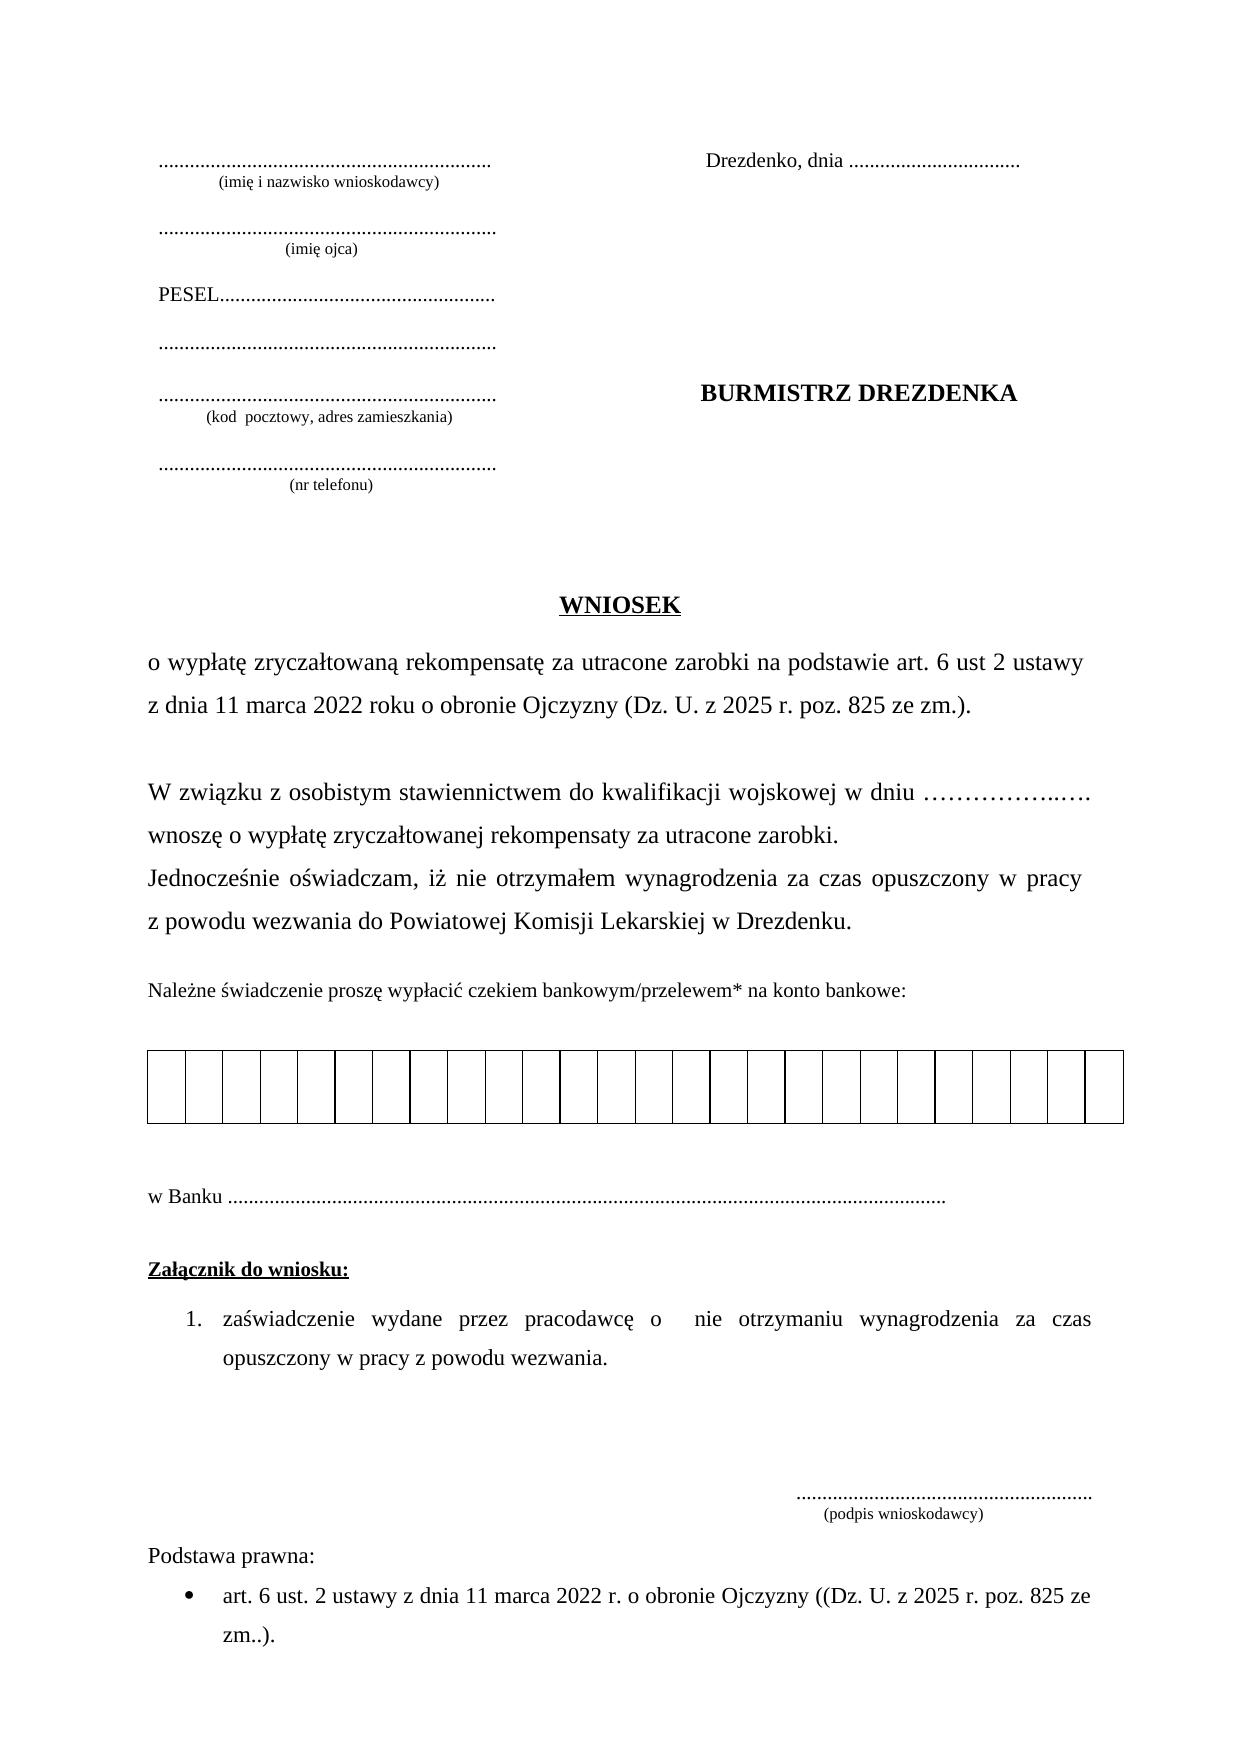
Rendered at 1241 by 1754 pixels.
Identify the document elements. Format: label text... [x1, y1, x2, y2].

table_header [823, 1051, 860, 1123]
table_header [298, 1051, 334, 1123]
text w Banku .......................................................................................................................................... [148, 1184, 1093, 1208]
text ................................................................. [148, 450, 1093, 474]
table_header [786, 1051, 822, 1123]
table_header [711, 1051, 747, 1123]
table_header [1048, 1051, 1084, 1123]
table_header [936, 1051, 972, 1123]
text Jednocześnie oświadczam, iż nie otrzymałem wynagrodzenia za czas opuszczony w pracy z powodu wezwania do Powiatowej Komisji Lekarskiej w Drezdenku. [148, 863, 1093, 935]
table_header [636, 1051, 672, 1123]
table_header [523, 1051, 559, 1123]
text PESEL..................................................... [148, 282, 1093, 306]
text W związku z osobistym stawiennictwem do kwalifikacji wojskowej w dniu ……………..…. wnoszę o wypłatę zryczałtowanej rekompensaty za utracone zarobki. [148, 777, 1093, 849]
text ................................................................ Drezdenko, dnia ................................. [148, 148, 1093, 172]
list art. 6 ust. 2 ustawy z dnia 11 marca 2022 r. o obronie Ojczyzny ((Dz. U. z 2025 r. poz. 825 ze zm..). [185, 1582, 1093, 1648]
table_header [448, 1051, 485, 1123]
table_header [973, 1051, 1010, 1123]
table_header [898, 1051, 934, 1123]
text Należne świadczenie proszę wypłacić czekiem bankowym/przelewem* na konto bankowe: [148, 978, 1093, 1002]
text ................................................................. [148, 215, 1093, 239]
table_header [411, 1051, 447, 1123]
table_header [748, 1051, 784, 1123]
text Podstawa prawna: [148, 1542, 1093, 1569]
table_header [223, 1051, 260, 1123]
table_header [561, 1051, 597, 1123]
table_header [336, 1051, 372, 1123]
text (imię ojca) [148, 239, 1093, 258]
list zaświadczenie wydane przez pracodawcę o nie otrzymaniu wynagrodzenia za czas opuszczony w pracy z powodu wezwania. [185, 1305, 1093, 1371]
table_header [1011, 1051, 1047, 1123]
text o wypłatę zryczałtowaną rekompensatę za utracone zarobki na podstawie art. 6 ust 2 ustawy z dnia 11 marca 2022 roku o obronie Ojczyzny (Dz. U. z 2025 r. poz. 825 ze zm.). [148, 647, 1093, 719]
table_header [148, 1051, 185, 1123]
text ......................................................... [148, 1480, 1093, 1504]
text (podpis wnioskodawcy) [148, 1504, 1093, 1523]
table_header [186, 1051, 222, 1123]
table_header [373, 1051, 409, 1123]
table_header [673, 1051, 709, 1123]
table_header [1086, 1051, 1123, 1123]
text (imię i nazwisko wnioskodawcy) [148, 172, 1093, 191]
text Załącznik do wniosku: [148, 1257, 1093, 1281]
text WNIOSEK [148, 590, 1093, 619]
table_header [486, 1051, 522, 1123]
text ................................................................. BURMISTRZ DREZDENKA [148, 378, 1093, 407]
text ................................................................. [148, 330, 1093, 354]
table_header [598, 1051, 635, 1123]
table_header [861, 1051, 897, 1123]
text (kod pocztowy, adres zamieszkania) [148, 407, 1093, 426]
text (nr telefonu) [148, 474, 1093, 494]
table_header [261, 1051, 297, 1123]
